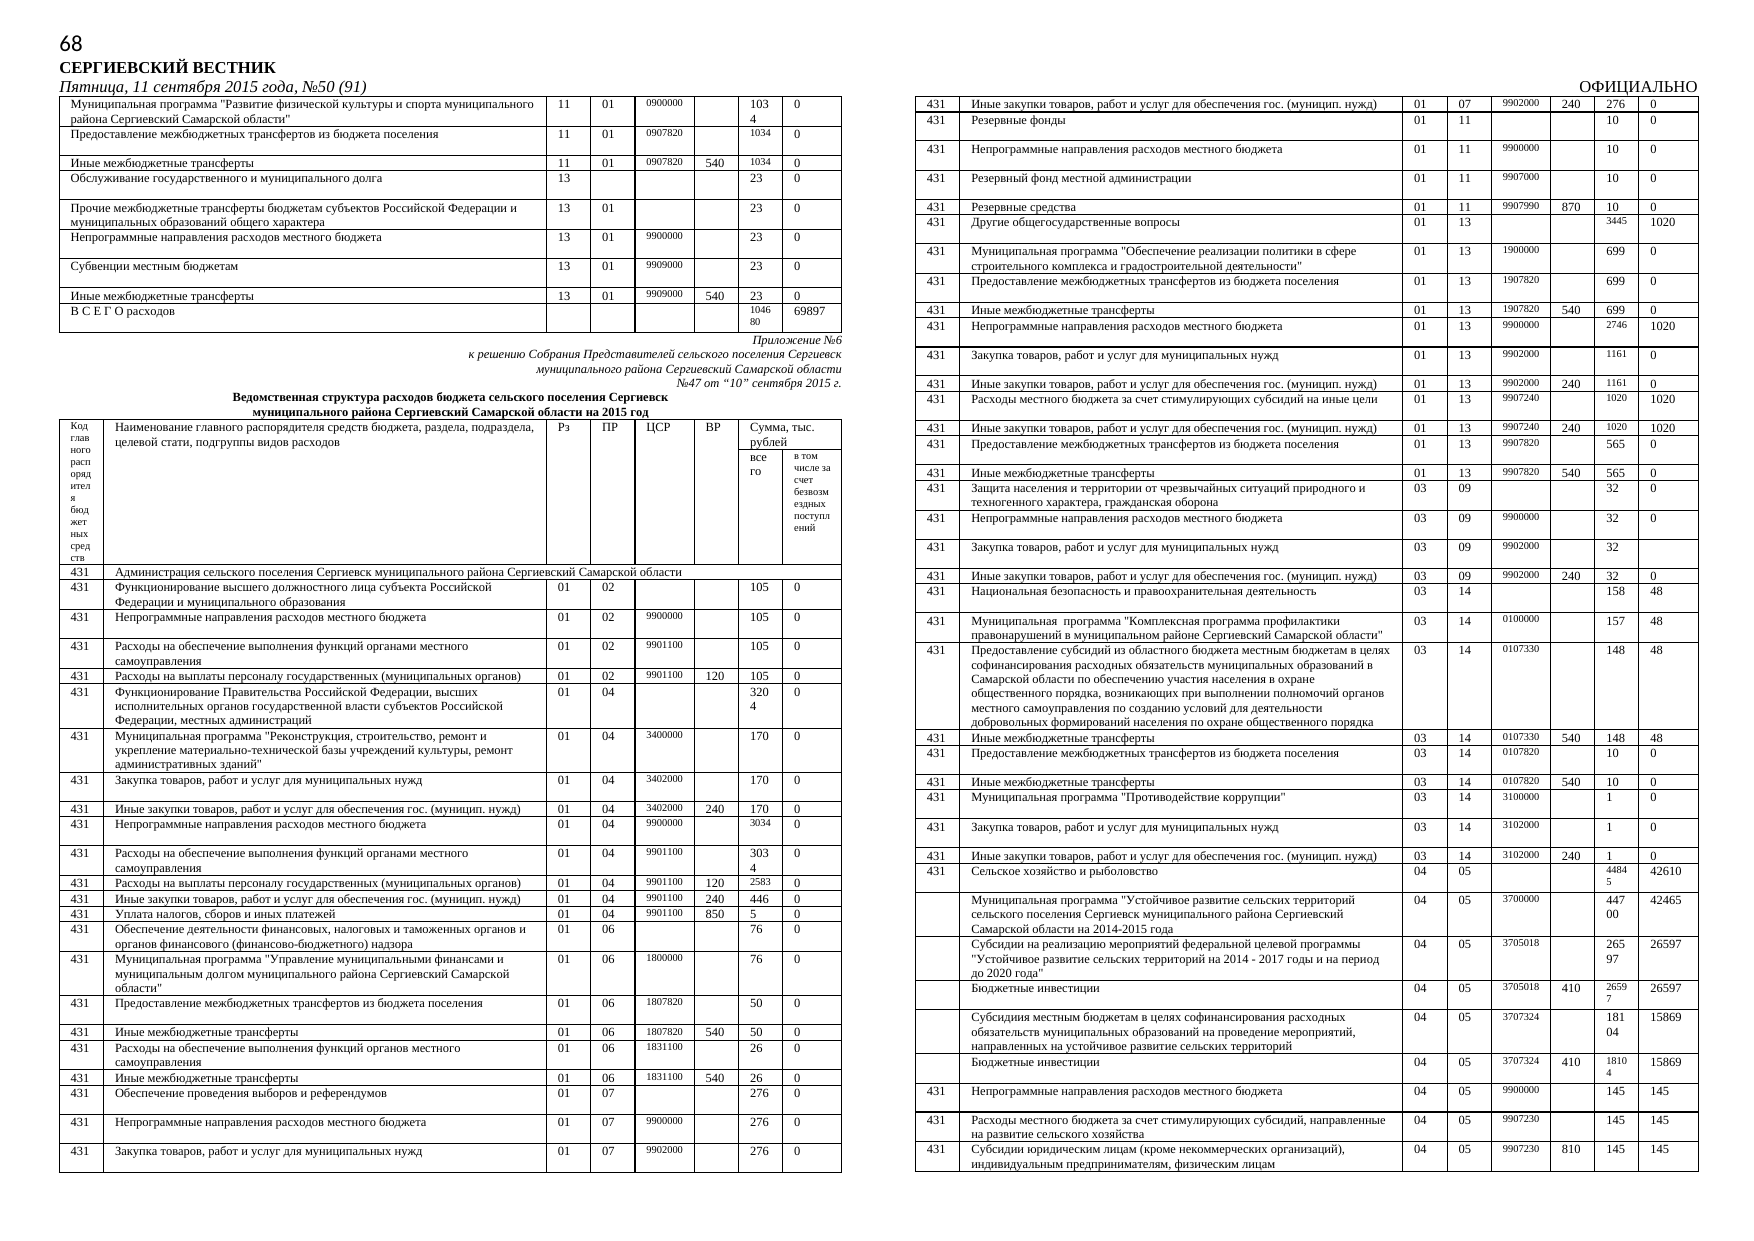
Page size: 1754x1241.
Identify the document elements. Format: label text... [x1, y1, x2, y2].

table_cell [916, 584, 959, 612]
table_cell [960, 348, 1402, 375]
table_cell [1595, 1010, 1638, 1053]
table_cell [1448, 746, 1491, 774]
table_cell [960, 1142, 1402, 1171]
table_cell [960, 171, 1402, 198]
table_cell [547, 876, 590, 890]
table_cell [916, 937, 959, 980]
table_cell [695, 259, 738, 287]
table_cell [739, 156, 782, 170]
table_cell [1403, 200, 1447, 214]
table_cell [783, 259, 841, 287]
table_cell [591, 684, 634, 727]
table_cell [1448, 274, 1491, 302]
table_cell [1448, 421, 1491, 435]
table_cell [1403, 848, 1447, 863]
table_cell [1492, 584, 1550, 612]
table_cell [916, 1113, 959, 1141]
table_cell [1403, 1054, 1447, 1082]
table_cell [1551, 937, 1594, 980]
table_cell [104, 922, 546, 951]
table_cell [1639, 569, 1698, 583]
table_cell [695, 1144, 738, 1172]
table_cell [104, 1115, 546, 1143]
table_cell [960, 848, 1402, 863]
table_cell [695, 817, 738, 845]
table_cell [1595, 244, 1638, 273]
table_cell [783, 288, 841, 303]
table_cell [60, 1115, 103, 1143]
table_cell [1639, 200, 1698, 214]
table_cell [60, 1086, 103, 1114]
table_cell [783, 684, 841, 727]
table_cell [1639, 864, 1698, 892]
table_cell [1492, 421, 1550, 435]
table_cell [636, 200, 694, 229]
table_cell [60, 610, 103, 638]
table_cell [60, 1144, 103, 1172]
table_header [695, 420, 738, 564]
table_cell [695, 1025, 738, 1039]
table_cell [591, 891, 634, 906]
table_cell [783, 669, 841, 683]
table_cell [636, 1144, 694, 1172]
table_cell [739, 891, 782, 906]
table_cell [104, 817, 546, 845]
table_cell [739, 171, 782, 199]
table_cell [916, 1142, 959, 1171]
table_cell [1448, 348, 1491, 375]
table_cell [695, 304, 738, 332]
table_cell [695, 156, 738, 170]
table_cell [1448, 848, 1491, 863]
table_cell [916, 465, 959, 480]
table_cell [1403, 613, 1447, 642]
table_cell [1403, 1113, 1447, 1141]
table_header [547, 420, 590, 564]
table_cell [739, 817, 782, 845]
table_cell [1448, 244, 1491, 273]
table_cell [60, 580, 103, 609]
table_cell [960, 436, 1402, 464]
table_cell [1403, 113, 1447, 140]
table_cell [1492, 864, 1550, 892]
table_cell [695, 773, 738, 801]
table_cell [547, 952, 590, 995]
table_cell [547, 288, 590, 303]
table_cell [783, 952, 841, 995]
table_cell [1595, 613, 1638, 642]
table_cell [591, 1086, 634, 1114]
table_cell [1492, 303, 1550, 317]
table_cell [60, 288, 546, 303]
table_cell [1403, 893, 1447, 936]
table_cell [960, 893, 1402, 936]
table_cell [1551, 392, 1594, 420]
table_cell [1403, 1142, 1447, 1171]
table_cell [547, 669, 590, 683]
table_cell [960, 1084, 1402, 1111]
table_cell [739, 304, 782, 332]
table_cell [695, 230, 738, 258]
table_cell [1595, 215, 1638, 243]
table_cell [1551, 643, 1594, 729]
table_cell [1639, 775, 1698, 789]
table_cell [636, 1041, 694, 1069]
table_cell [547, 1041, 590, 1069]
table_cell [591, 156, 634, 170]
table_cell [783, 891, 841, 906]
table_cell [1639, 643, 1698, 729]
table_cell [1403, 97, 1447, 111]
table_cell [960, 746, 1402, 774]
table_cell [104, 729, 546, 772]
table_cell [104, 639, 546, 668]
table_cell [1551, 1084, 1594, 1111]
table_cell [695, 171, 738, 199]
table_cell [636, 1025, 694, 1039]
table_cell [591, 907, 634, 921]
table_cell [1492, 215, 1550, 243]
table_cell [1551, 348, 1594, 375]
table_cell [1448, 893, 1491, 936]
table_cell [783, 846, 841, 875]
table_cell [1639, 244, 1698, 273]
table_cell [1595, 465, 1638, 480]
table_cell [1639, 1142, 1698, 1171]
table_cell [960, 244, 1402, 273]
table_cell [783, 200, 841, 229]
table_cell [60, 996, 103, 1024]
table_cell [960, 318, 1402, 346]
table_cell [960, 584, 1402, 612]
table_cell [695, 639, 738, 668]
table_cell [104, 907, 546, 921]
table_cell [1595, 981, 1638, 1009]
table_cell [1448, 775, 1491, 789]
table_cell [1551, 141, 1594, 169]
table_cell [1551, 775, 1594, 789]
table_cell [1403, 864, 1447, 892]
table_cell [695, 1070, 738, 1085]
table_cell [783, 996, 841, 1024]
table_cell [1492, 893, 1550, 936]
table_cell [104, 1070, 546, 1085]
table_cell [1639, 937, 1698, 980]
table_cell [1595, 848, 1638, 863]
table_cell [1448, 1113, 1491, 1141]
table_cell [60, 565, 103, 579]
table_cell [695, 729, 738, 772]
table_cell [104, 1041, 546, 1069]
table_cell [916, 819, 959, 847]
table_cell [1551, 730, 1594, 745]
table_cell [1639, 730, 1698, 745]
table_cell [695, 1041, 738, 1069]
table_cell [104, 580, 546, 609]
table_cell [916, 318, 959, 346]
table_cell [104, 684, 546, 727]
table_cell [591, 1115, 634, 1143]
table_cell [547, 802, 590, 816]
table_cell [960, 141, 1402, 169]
text №47 от “10” сентября 2015 г. [59, 376, 842, 390]
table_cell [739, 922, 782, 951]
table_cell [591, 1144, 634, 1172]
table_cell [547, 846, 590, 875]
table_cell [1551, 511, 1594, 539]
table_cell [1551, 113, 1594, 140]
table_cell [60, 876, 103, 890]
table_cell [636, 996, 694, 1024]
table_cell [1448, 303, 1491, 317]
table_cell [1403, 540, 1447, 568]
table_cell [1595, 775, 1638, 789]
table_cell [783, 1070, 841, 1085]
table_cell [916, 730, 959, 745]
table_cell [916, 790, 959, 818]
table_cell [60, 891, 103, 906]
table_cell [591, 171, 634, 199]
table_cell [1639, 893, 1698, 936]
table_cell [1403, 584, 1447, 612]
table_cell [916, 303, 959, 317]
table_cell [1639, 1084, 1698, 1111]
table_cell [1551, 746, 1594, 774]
text к решению Собрания Представителей сельского поселения Сергиевск [59, 347, 842, 361]
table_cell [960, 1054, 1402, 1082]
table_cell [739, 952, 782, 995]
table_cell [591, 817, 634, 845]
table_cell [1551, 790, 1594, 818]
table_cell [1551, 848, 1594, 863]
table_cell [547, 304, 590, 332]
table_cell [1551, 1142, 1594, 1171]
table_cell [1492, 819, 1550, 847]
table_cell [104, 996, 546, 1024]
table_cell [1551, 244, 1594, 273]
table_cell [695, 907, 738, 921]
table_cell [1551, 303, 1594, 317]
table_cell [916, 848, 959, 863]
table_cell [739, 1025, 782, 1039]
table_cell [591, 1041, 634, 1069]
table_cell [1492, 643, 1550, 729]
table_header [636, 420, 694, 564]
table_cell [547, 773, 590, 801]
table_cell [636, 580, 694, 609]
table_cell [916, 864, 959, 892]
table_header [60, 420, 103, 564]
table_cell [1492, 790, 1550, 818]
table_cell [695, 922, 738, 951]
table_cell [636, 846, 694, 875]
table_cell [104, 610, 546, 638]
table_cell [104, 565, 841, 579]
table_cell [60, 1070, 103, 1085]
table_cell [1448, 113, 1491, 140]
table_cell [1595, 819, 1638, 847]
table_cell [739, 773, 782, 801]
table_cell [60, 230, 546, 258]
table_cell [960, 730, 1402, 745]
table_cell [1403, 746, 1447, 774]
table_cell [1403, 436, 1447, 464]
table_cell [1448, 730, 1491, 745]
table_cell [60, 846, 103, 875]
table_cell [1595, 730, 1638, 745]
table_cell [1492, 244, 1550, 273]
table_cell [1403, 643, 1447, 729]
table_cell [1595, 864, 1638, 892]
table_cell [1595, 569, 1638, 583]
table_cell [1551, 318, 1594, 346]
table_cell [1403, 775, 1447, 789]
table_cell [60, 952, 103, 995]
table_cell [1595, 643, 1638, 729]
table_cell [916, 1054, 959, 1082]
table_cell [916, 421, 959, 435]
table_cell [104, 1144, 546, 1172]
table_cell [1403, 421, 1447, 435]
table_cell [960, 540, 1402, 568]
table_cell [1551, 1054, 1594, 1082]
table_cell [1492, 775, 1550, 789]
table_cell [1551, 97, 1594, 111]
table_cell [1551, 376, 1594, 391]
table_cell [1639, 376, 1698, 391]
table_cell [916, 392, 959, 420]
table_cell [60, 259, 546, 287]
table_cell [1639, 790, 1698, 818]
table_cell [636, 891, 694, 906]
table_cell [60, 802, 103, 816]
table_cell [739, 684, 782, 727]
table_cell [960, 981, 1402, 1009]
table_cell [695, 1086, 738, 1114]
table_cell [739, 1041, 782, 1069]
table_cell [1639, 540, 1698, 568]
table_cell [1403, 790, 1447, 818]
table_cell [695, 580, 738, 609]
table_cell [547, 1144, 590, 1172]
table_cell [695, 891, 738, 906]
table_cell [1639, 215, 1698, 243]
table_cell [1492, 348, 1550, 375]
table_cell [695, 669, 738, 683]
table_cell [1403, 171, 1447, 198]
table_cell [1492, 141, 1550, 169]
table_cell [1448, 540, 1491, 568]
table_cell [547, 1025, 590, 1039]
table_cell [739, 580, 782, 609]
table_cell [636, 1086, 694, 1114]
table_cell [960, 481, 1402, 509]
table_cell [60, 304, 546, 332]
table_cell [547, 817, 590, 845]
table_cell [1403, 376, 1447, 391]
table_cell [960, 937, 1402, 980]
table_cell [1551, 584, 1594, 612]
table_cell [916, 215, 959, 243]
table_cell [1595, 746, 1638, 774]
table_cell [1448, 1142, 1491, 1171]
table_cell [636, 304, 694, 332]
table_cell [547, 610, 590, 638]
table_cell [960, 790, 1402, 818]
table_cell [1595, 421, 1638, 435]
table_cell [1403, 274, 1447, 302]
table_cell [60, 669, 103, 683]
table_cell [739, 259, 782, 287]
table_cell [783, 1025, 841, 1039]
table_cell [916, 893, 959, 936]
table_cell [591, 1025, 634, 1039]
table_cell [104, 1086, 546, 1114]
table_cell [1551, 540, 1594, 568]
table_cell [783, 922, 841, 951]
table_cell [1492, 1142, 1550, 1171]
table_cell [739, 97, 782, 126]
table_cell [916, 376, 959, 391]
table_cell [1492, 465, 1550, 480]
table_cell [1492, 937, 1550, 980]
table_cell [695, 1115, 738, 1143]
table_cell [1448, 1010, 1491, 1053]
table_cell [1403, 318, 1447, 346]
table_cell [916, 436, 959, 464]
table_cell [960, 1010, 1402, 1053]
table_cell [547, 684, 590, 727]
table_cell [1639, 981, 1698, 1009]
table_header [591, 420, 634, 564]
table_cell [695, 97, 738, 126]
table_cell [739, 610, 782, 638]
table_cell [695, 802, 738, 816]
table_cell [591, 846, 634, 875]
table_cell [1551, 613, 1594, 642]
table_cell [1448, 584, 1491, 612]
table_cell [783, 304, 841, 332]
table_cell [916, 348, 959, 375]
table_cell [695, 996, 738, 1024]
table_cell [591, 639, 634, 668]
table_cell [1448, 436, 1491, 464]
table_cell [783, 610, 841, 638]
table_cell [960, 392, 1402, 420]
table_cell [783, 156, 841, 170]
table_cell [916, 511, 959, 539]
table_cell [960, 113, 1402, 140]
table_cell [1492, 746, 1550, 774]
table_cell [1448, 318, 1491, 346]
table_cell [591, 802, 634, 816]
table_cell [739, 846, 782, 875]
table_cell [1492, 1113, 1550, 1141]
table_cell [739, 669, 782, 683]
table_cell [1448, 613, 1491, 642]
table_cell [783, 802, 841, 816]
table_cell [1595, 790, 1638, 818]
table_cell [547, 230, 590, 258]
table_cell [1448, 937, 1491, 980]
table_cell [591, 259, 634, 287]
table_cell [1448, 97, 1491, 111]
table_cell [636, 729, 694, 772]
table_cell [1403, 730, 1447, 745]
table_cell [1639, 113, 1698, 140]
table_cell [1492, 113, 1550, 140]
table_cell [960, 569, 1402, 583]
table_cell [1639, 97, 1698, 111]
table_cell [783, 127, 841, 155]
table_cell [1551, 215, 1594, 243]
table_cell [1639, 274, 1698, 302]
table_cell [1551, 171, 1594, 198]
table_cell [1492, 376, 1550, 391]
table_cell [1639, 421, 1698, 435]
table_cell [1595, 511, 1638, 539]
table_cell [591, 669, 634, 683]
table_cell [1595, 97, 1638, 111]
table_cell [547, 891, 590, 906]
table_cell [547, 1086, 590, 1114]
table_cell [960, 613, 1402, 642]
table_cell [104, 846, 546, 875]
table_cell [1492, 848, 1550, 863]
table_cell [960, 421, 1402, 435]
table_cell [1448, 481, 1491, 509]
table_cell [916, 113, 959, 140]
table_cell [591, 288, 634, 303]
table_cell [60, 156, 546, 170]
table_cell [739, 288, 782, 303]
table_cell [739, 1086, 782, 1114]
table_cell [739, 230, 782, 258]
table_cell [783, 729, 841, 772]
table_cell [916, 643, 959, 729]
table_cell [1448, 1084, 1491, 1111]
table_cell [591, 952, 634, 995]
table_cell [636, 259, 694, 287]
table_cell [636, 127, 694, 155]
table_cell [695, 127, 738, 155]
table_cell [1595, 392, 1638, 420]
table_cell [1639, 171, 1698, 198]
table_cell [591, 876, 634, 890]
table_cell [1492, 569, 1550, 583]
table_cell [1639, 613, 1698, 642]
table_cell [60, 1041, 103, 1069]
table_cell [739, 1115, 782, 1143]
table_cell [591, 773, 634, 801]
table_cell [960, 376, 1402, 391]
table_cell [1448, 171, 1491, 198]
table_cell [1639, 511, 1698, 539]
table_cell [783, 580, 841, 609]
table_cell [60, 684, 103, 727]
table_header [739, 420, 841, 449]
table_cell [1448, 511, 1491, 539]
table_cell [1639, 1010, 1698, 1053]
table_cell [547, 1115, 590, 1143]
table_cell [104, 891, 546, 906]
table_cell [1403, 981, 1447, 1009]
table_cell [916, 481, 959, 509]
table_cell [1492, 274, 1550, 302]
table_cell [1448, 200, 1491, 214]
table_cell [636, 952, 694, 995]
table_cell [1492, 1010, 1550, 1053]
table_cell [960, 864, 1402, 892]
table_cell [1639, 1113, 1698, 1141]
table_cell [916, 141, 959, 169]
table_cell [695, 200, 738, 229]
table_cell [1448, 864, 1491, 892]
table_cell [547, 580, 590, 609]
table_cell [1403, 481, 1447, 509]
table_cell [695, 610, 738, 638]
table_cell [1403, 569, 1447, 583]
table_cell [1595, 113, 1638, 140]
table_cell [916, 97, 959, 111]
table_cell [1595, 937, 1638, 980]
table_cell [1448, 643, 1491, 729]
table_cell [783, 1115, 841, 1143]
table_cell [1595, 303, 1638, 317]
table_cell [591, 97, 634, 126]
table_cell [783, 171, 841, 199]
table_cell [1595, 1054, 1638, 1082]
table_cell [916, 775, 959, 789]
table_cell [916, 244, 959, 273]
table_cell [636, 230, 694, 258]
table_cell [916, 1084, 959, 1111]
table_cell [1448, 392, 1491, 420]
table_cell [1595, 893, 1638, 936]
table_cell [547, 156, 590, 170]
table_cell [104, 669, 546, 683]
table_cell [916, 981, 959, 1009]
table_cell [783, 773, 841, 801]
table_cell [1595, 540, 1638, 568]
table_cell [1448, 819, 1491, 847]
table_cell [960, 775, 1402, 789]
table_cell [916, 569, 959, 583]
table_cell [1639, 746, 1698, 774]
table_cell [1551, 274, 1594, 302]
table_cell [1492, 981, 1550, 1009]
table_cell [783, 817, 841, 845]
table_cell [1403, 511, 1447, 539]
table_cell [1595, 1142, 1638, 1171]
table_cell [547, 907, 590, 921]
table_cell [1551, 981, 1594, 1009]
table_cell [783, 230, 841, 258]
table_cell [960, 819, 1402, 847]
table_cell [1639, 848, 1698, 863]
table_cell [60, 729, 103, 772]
text Ведомственная структура расходов бюджета сельского поселения Сергиевск муниципального района Сергиевский Самарской области на 2015 год [59, 390, 842, 419]
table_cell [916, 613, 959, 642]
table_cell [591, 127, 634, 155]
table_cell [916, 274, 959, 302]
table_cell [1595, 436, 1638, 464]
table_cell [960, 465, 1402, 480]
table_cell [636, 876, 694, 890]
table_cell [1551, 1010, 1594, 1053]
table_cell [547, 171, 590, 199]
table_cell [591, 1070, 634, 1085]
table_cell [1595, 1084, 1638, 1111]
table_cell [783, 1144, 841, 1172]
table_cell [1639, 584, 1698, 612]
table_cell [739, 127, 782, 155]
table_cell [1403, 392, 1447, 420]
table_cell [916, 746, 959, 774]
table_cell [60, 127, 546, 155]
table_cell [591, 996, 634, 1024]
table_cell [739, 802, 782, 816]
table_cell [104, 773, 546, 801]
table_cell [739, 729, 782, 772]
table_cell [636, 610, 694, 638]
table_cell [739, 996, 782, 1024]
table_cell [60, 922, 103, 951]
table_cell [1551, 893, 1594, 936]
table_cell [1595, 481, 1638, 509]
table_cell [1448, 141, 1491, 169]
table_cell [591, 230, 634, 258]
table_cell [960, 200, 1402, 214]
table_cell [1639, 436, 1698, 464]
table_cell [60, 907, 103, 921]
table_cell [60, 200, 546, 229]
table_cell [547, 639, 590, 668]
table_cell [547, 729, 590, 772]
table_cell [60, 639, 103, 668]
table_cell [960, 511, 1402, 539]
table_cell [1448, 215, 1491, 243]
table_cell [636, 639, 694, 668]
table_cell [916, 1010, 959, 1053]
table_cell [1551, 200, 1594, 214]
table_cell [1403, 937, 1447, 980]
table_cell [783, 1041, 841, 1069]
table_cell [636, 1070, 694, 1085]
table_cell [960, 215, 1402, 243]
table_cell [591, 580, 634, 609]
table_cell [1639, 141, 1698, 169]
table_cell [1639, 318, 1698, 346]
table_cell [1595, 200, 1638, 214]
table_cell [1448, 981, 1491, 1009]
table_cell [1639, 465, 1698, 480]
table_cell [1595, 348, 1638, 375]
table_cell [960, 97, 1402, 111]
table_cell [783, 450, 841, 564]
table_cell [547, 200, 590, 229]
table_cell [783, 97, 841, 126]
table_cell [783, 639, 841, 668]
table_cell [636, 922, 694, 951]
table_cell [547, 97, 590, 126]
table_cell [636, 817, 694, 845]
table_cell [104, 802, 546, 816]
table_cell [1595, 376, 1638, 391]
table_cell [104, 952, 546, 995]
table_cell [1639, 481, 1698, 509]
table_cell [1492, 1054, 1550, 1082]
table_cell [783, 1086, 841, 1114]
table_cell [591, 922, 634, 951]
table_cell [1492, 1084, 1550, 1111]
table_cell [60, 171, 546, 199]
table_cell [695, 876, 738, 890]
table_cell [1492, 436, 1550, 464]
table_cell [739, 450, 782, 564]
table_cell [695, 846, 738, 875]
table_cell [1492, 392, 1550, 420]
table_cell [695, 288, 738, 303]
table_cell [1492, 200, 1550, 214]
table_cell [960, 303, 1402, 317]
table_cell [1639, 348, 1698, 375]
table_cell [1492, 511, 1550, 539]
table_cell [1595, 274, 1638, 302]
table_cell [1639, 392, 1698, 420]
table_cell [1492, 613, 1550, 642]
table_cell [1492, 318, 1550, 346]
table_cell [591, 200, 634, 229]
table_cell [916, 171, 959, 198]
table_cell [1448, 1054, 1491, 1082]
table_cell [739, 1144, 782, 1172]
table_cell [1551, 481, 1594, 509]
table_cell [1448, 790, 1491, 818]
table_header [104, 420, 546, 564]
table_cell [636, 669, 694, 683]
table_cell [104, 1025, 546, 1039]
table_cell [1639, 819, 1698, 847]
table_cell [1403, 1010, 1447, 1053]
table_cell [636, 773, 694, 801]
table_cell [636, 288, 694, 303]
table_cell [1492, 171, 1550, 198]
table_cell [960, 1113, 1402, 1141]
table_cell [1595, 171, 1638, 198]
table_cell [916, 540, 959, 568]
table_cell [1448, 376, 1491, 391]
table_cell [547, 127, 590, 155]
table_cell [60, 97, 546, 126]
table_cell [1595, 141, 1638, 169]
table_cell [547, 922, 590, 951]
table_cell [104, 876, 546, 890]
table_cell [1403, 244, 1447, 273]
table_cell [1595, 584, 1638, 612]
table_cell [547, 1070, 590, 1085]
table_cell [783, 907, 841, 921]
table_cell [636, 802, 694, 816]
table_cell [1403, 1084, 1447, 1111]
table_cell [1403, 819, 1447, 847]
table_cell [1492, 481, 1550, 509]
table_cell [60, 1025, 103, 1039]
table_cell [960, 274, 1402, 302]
text муниципального района Сергиевский Самарской области [59, 361, 842, 376]
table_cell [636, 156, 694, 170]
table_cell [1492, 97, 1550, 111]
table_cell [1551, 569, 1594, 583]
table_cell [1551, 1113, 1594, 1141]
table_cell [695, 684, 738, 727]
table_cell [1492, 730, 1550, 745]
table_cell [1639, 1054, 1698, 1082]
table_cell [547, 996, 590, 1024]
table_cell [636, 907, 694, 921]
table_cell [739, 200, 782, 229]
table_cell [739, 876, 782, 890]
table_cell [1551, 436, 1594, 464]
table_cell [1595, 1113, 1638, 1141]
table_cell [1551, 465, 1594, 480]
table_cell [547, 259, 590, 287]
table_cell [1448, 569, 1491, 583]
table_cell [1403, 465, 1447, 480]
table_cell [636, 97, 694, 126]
text Приложение №6 [59, 333, 842, 347]
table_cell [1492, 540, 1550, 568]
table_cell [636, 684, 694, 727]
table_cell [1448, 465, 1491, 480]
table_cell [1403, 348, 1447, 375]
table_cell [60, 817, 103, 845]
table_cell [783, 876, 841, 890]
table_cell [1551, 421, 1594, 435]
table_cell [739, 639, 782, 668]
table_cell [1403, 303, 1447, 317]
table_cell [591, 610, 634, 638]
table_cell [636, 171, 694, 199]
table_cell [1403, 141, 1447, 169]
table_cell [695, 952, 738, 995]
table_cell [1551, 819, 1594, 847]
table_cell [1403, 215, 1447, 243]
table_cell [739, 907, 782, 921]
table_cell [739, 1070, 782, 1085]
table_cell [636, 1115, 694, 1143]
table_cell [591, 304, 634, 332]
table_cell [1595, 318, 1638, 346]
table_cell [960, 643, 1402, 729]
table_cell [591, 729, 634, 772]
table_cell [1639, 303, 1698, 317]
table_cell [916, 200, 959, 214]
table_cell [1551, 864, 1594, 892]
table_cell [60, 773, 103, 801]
